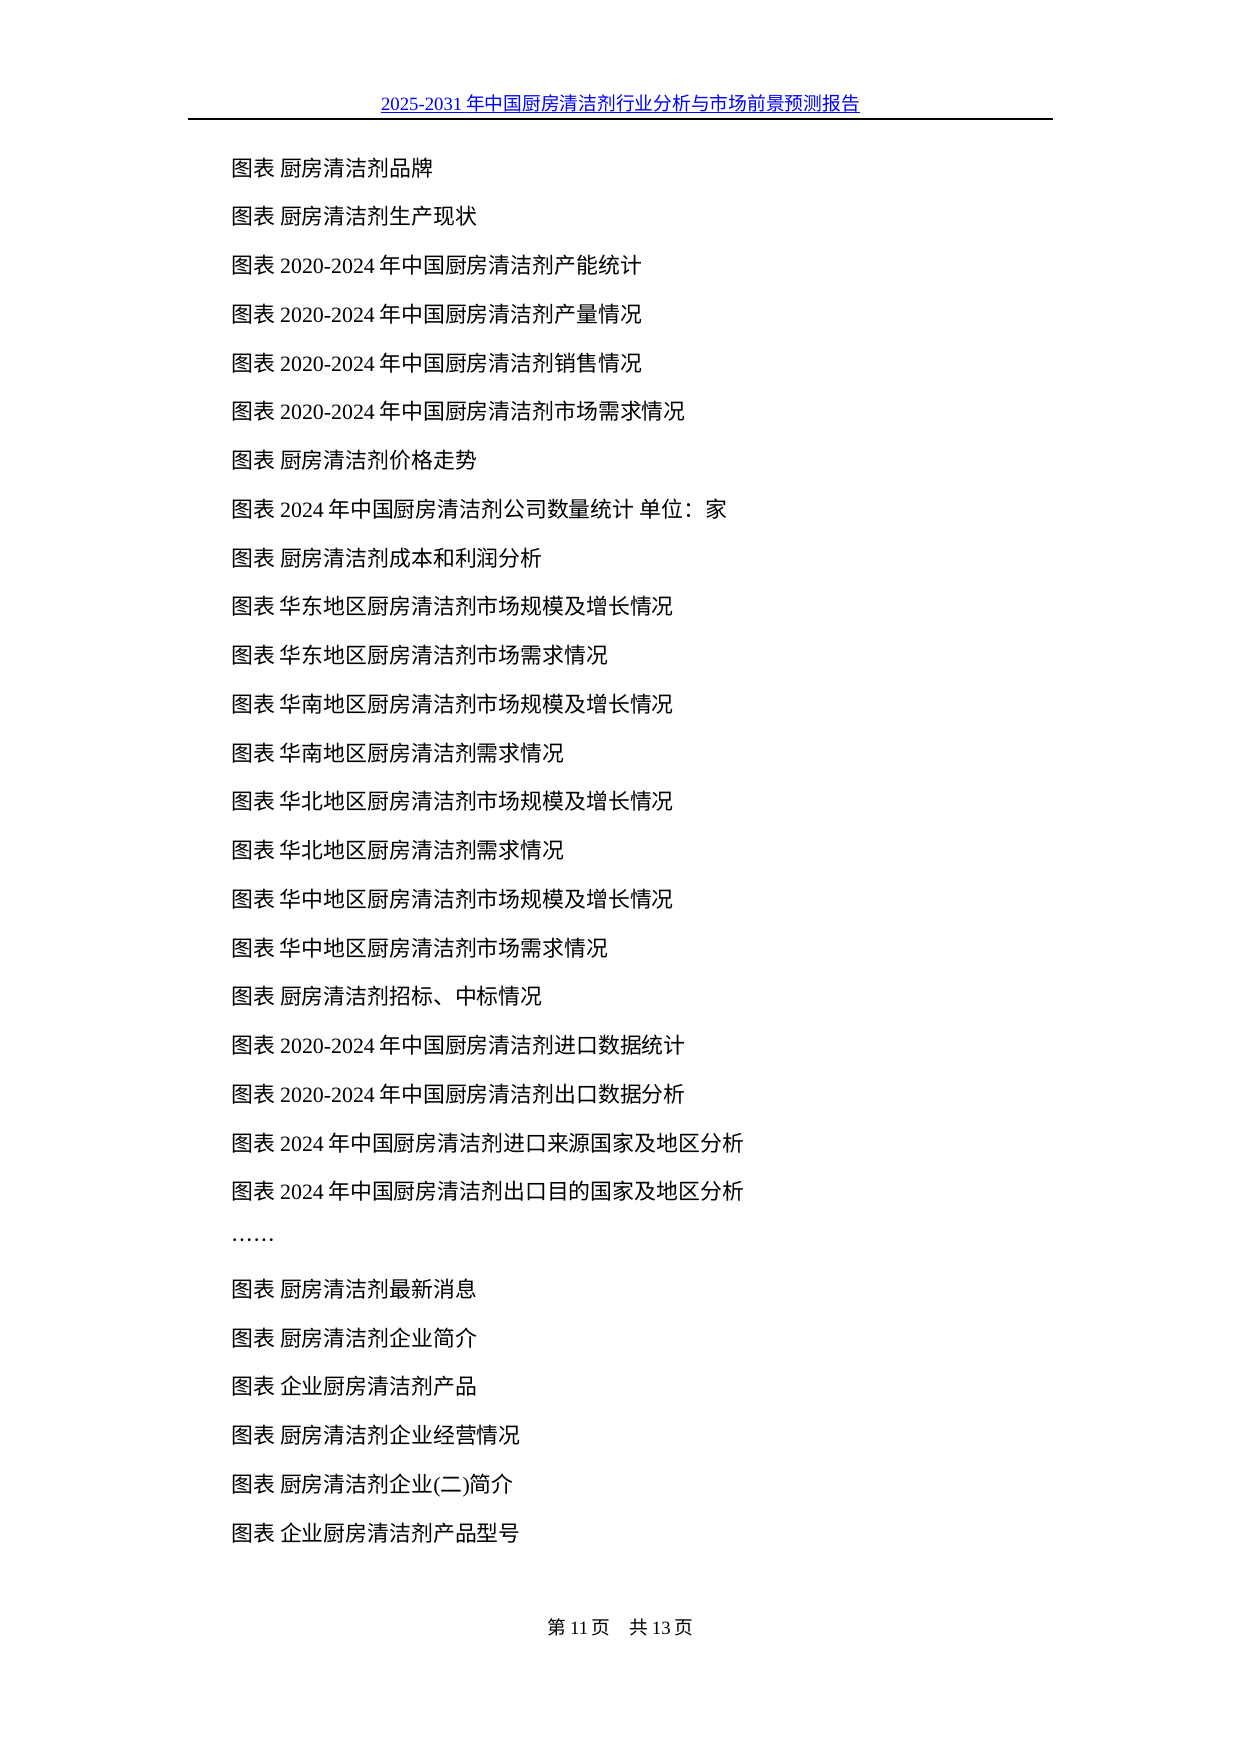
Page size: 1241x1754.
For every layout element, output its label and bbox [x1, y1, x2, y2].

text [187, 150, 1053, 1548]
